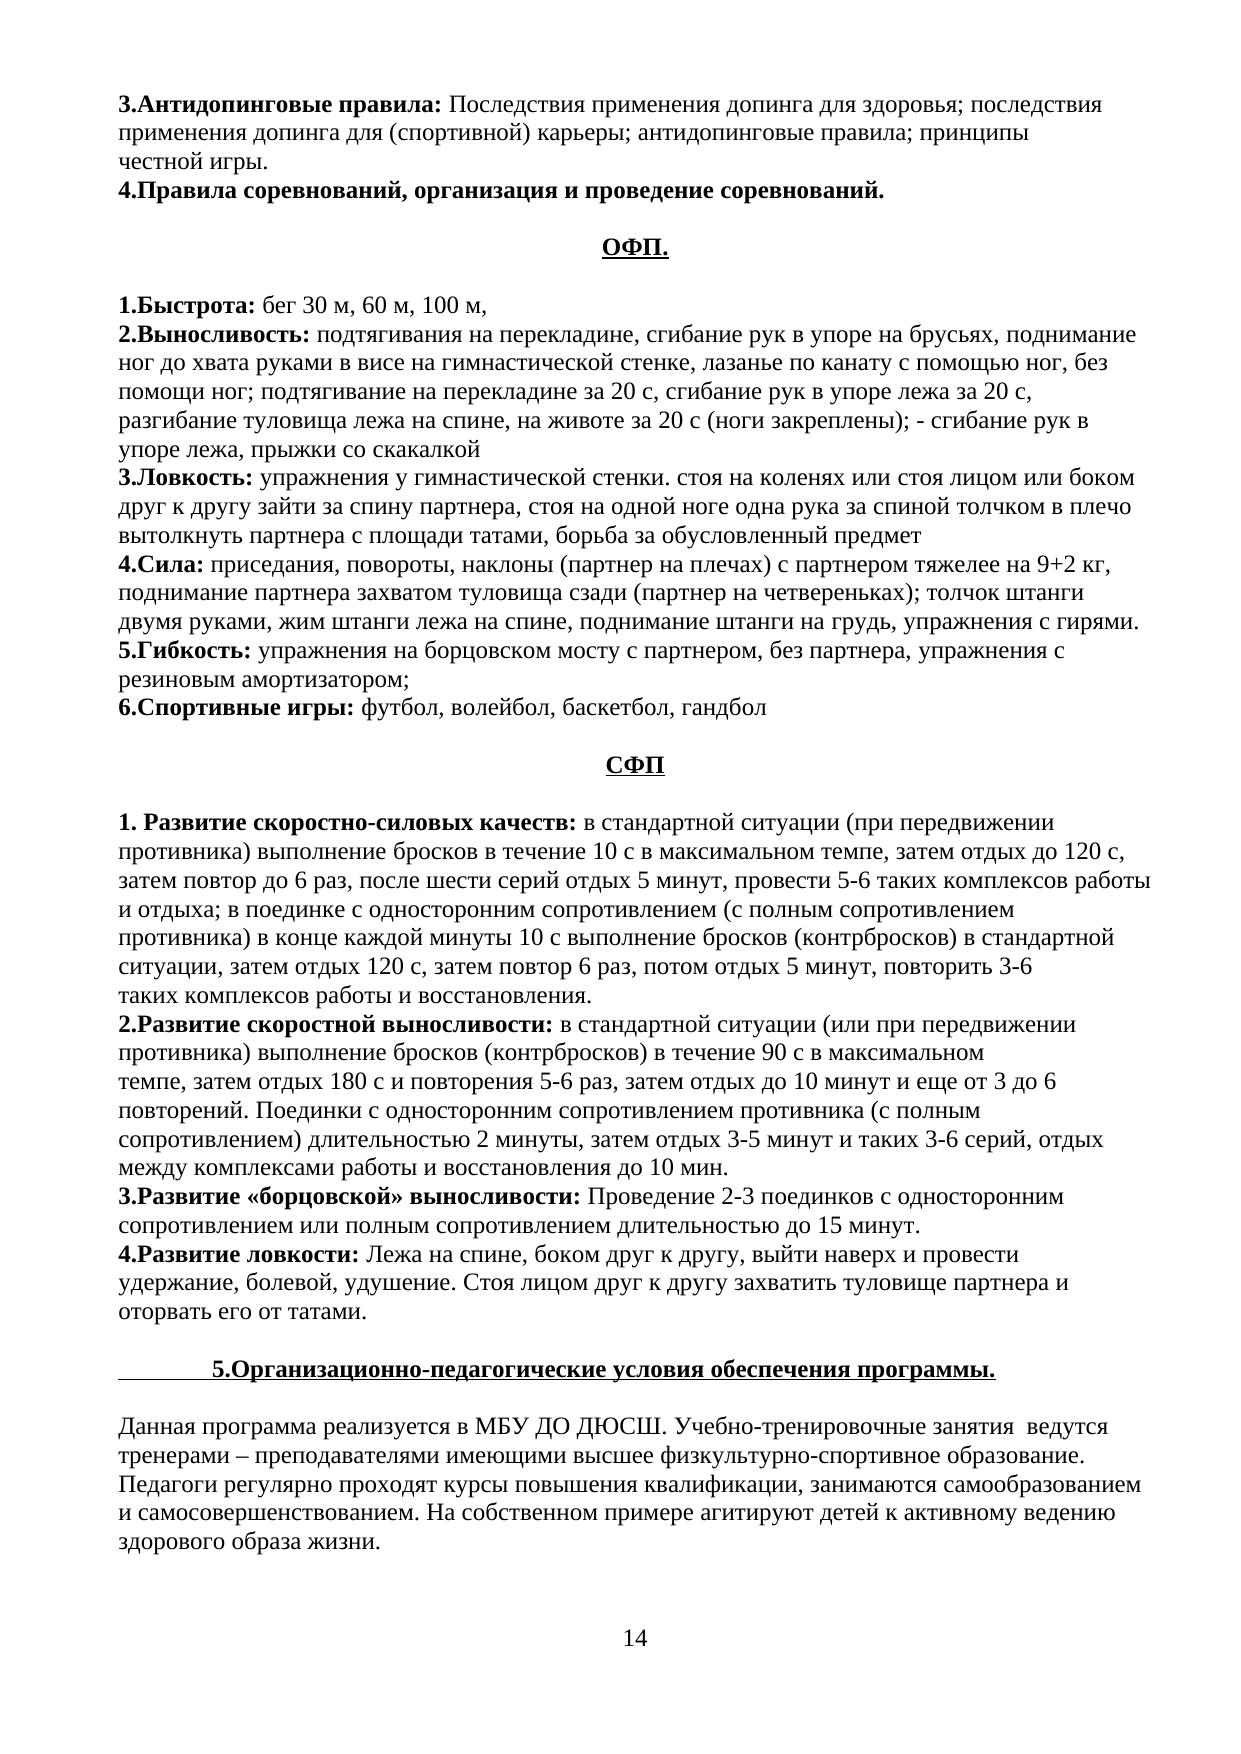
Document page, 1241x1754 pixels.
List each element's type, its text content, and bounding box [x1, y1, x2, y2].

text СФП [118, 750, 1152, 779]
text таких комплексов работы и восстановления. [118, 980, 1152, 1009]
text 2.Выносливость: подтягивания на перекладине, сгибание рук в упоре на брусьях, поднимание ног до хвата руками в висе на гимнастической стенке, лазанье по канату с помощью ног, без помощи ног; подтягивание на перекладине за 20 с, сгибание рук в упоре лежа за 20 с, разгибание туловища лежа на спине, на животе за 20 с (ноги закреплены); - сгибание рук в упоре лежа, прыжки со скакалкой [118, 319, 1152, 462]
text темпе, затем отдых 180 с и повторения 5-6 раз, затем отдых до 10 минут и еще от 3 до 6 повторений. Поединки с односторонним сопротивлением противника (с полным [118, 1066, 1152, 1124]
text 6.Спортивные игры: футбол, волейбол, баскетбол, гандбол [118, 692, 1152, 721]
text 1. Развитие скоростно-силовых качеств: в стандартной ситуации (при передвижении противника) выполнение бросков в течение 10 с в максимальном темпе, затем отдых до 120 с, [118, 807, 1152, 865]
text 2.Развитие скоростной выносливости: в стандартной ситуации (или при передвижении противника) выполнение бросков (контрбросков) в течение 90 с в максимальном [118, 1009, 1152, 1066]
text затем повтор до 6 раз, после шести серий отдых 5 минут, провести 5-6 таких комплексов работы и отдыха; в поединке с односторонним сопротивлением (с полным сопротивлением противника) в конце каждой минуты 10 с выполнение бросков (контрбросков) в стандартной ситуации, затем отдых 120 с, затем повтор 6 раз, потом отдых 5 минут, повторить 3-6 [118, 865, 1152, 980]
text 4.Правила соревнований, организация и проведение соревнований. [118, 175, 1152, 204]
text 4.Сила: приседания, повороты, наклоны (партнер на плечах) с партнером тяжелее на 9+2 кг, поднимание партнера захватом туловища сзади (партнер на четвереньках); толчок штанги двумя руками, жим штанги лежа на спине, поднимание штанги на грудь, упражнения с гирями. [118, 549, 1152, 635]
text вытолкнуть партнера с площади татами, борьба за обусловленный предмет [118, 520, 1152, 549]
text 3.Развитие «борцовской» выносливости: Проведение 2-3 поединков с односторонним сопротивлением или полным сопротивлением длительностью до 15 минут. [118, 1181, 1152, 1239]
text Данная программа реализуется в МБУ ДО ДЮСШ. Учебно-тренировочные занятия ведутся тренерами – преподавателями имеющими высшее физкультурно-спортивное образование. [118, 1411, 1152, 1469]
text 3.Ловкость: упражнения у гимнастической стенки. стоя на коленях или стоя лицом или боком друг к другу зайти за спину партнера, стоя на одной ноге одна рука за спиной толчком в плечо [118, 462, 1152, 520]
text 4.Развитие ловкости: Лежа на спине, боком друг к другу, выйти наверх и провести [118, 1239, 1152, 1267]
text 3.Антидопинговые правила: Последствия применения допинга для здоровья; последствия применения допинга для (спортивной) карьеры; антидопинговые правила; принципы [118, 89, 1152, 146]
text 5.Организационно-педагогические условия обеспечения программы. [118, 1354, 1152, 1382]
text честной игры. [118, 146, 1152, 175]
text сопротивлением) длительностью 2 минуты, затем отдых 3-5 минут и таких 3-6 серий, отдых между комплексами работы и восстановления до 10 мин. [118, 1124, 1152, 1181]
text 1.Быстрота: бег 30 м, 60 м, 100 м, [118, 290, 1152, 319]
text 5.Гибкость: упражнения на борцовском мосту с партнером, без партнера, упражнения с резиновым амортизатором; [118, 635, 1152, 692]
text удержание, болевой, удушение. Стоя лицом друг к другу захватить туловище партнера и оторвать его от татами. [118, 1267, 1152, 1325]
text ОФП. [118, 232, 1152, 261]
text Педагоги регулярно проходят курсы повышения квалификации, занимаются самообразованием и самосовершенствованием. На собственном примере агитируют детей к активному ведению здорового образа жизни. [118, 1469, 1152, 1555]
